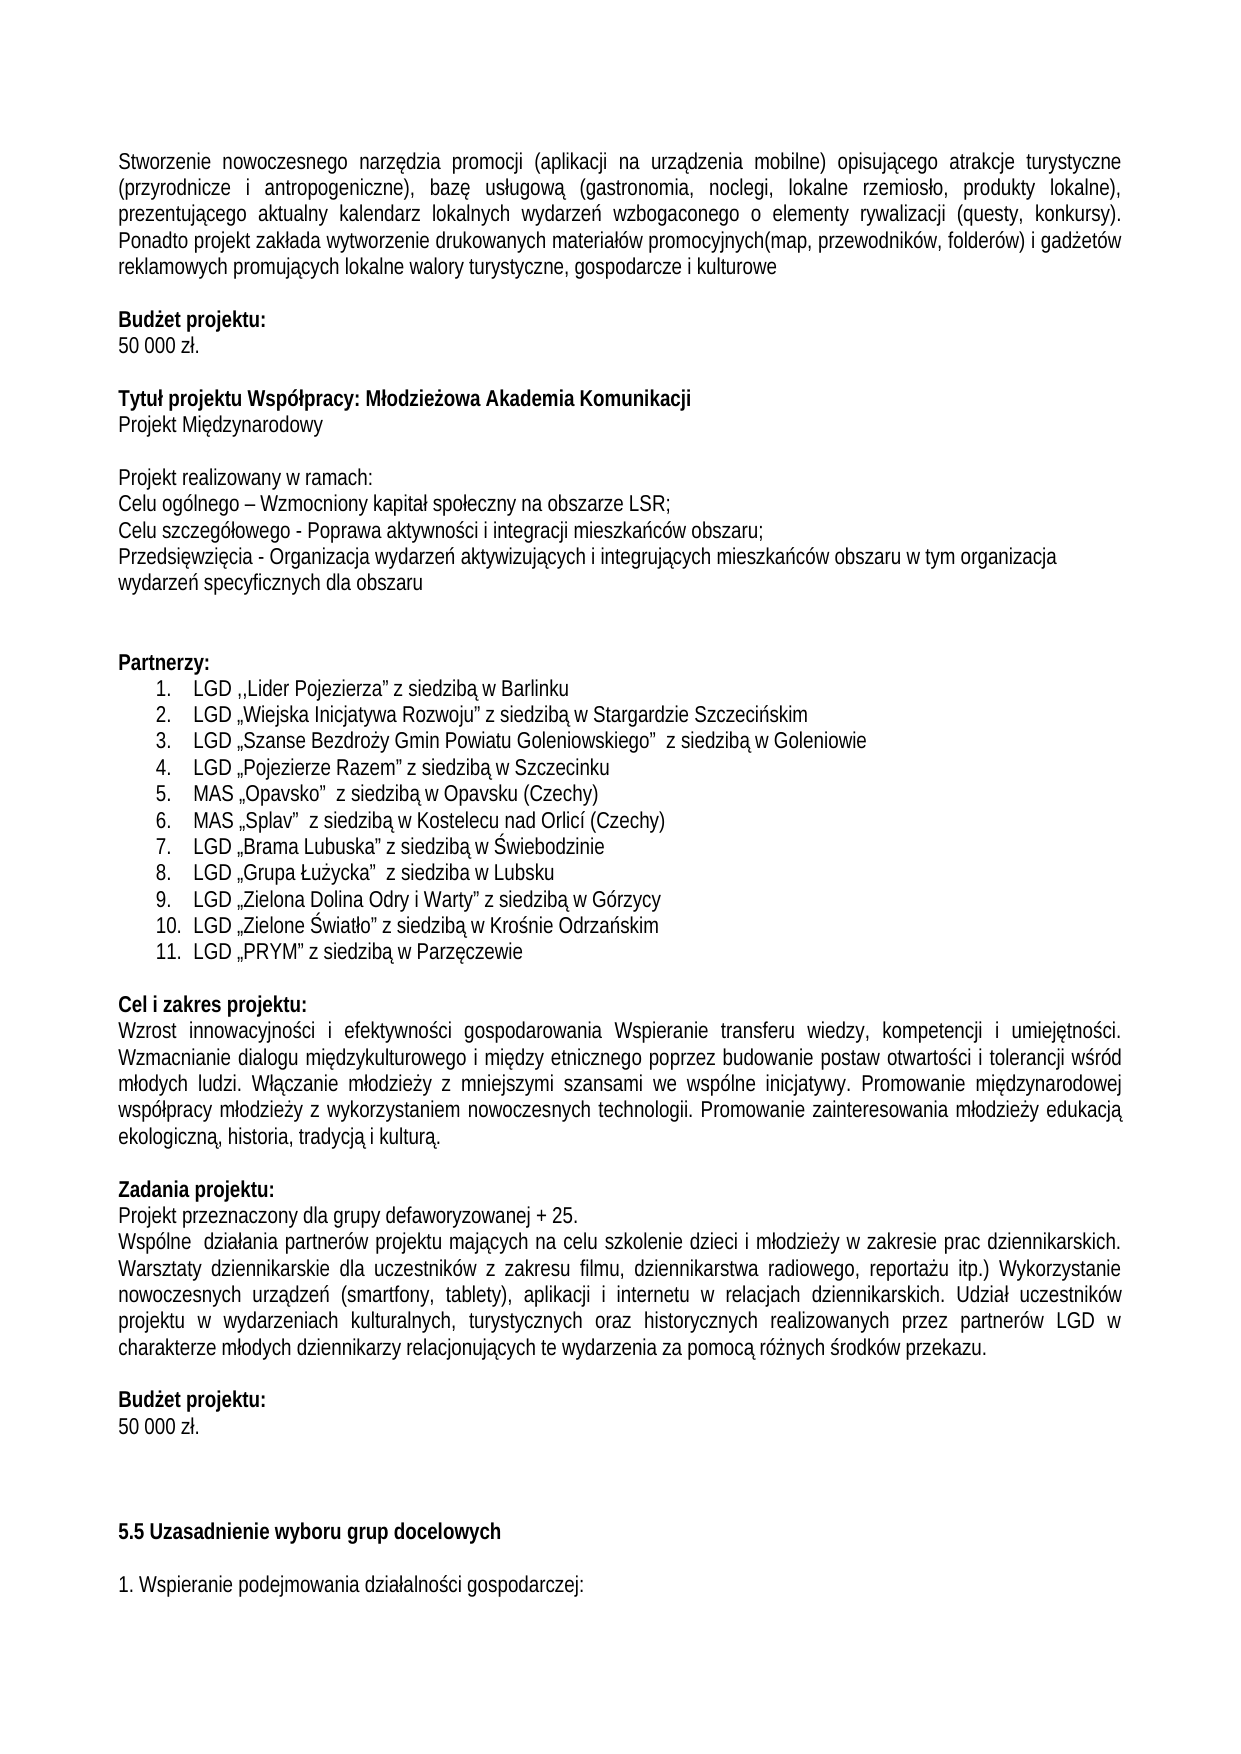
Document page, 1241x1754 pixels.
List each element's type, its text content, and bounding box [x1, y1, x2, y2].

list LGD „Grupa Łużycka” z siedziba w Lubsku [156, 859, 1122, 886]
text Zadania projektu: [118, 1176, 1122, 1202]
text Cel i zakres projektu: [118, 991, 1122, 1017]
text Celu ogólnego – Wzmocniony kapitał społeczny na obszarze LSR; [118, 490, 1122, 517]
text Projekt Międzynarodowy [118, 411, 1122, 438]
text Projekt przeznaczony dla grupy defaworyzowanej + 25. [118, 1202, 1122, 1228]
text Budżet projektu: [118, 1386, 1122, 1413]
text Projekt realizowany w ramach: [118, 464, 1122, 490]
text 50 000 zł. [118, 1413, 1122, 1439]
list LGD „Zielona Dolina Odry i Warty” z siedzibą w Górzycy [156, 886, 1122, 912]
text 50 000 zł. [118, 332, 1122, 358]
text Wspólne działania partnerów projektu mających na celu szkolenie dzieci i młodzieży w zakresie prac dziennikarskich. Warsztaty dziennikarskie dla uczestników z zakresu filmu, dziennikarstwa radiowego, reportażu itp.) Wykorzystanie nowoczesnych urządzeń (smartfony, tablety), aplikacji i internetu w relacjach dziennikarskich. Udział uczestników projektu w wydarzeniach kulturalnych, turystycznych oraz historycznych realizowanych przez partnerów LGD w charakterze młodych dziennikarzy relacjonujących te wydarzenia za pomocą różnych środków przekazu. [118, 1228, 1122, 1360]
list LGD „Brama Lubuska” z siedzibą w Świebodzinie [156, 833, 1122, 859]
list MAS „Splav” z siedzibą w Kostelecu nad Orlicí (Czechy) [156, 807, 1122, 833]
text Partnerzy: [118, 648, 1122, 675]
list MAS „Opavsko” z siedzibą w Opavsku (Czechy) [156, 780, 1122, 807]
text 5.5 Uzasadnienie wyboru grup docelowych [118, 1518, 1122, 1544]
text Stworzenie nowoczesnego narzędzia promocji (aplikacji na urządzenia mobilne) opisującego atrakcje turystyczne (przyrodnicze i antropogeniczne), bazę usługową (gastronomia, noclegi, lokalne rzemiosło, produkty lokalne), prezentującego aktualny kalendarz lokalnych wydarzeń wzbogaconego o elementy rywalizacji (questy, konkursy). Ponadto projekt zakłada wytworzenie drukowanych materiałów promocyjnych(map, przewodników, folderów) i gadżetów reklamowych promujących lokalne walory turystyczne, gospodarcze i kulturowe [118, 148, 1122, 279]
list LGD „Szanse Bezdroży Gmin Powiatu Goleniowskiego” z siedzibą w Goleniowie [156, 727, 1122, 754]
list LGD „Pojezierze Razem” z siedzibą w Szczecinku [156, 754, 1122, 780]
list LGD ,,Lider Pojezierza” z siedzibą w Barlinku [156, 675, 1122, 701]
text Przedsięwzięcia - Organizacja wydarzeń aktywizujących i integrujących mieszkańców obszaru w tym organizacja wydarzeń specyficznych dla obszaru [118, 543, 1122, 596]
text Wzrost innowacyjności i efektywności gospodarowania Wspieranie transferu wiedzy, kompetencji i umiejętności. Wzmacnianie dialogu międzykulturowego i między etnicznego poprzez budowanie postaw otwartości i tolerancji wśród młodych ludzi. Włączanie młodzieży z mniejszymi szansami we wspólne inicjatywy. Promowanie międzynarodowej współpracy młodzieży z wykorzystaniem nowoczesnych technologii. Promowanie zainteresowania młodzieży edukacją ekologiczną, historia, tradycją i kulturą. [118, 1017, 1122, 1149]
list LGD „Wiejska Inicjatywa Rozwoju” z siedzibą w Stargardzie Szczecińskim [156, 701, 1122, 727]
text Budżet projektu: [118, 306, 1122, 332]
list LGD „PRYM” z siedzibą w Parzęczewie [156, 938, 1122, 965]
text Tytuł projektu Współpracy: Młodzieżowa Akademia Komunikacji [118, 385, 1122, 411]
list LGD „Zielone Światło” z siedzibą w Krośnie Odrzańskim [156, 912, 1122, 938]
text Celu szczegółowego - Poprawa aktywności i integracji mieszkańców obszaru; [118, 517, 1122, 543]
text 1. Wspieranie podejmowania działalności gospodarczej: [118, 1571, 1122, 1597]
